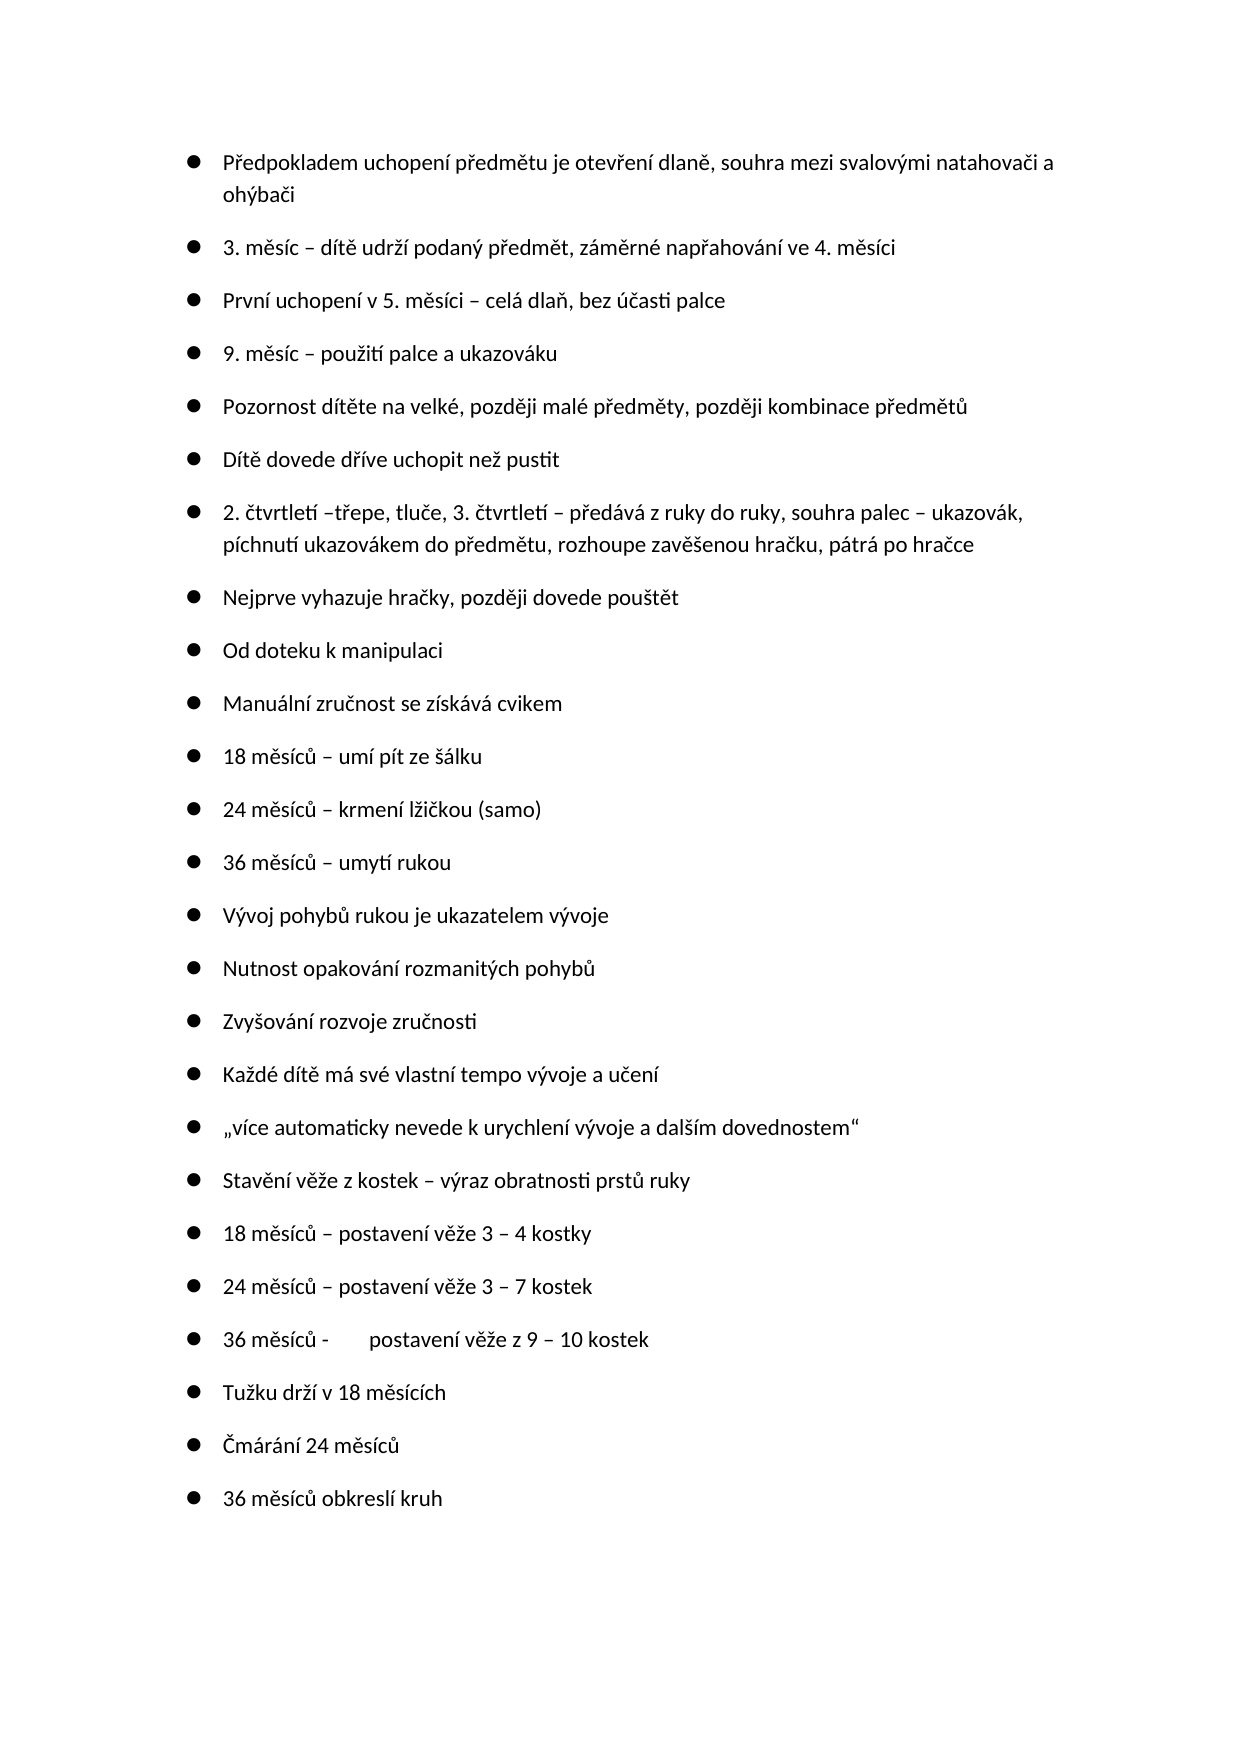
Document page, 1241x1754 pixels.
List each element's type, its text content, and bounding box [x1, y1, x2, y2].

list Každé dítě má své vlastní tempo vývoje a učení [185, 1060, 1093, 1088]
list 36 měsíců obkreslí kruh [185, 1484, 1093, 1512]
list 36 měsíců - postavení věže z 9 – 10 kostek [185, 1325, 1093, 1353]
list Dítě dovede dříve uchopit než pustit [185, 445, 1093, 473]
list 18 měsíců – postavení věže 3 – 4 kostky [185, 1219, 1093, 1247]
list Od doteku k manipulaci [185, 636, 1093, 664]
list 3. měsíc – dítě udrží podaný předmět, záměrné napřahování ve 4. měsíci [185, 233, 1093, 261]
list 2. čtvrtletí –třepe, tluče, 3. čtvrtletí – předává z ruky do ruky, souhra palec – ukazovák, píchnutí ukazovákem do předmětu, rozhoupe zavěšenou hračku, pátrá po hračce [185, 498, 1093, 558]
list Vývoj pohybů rukou je ukazatelem vývoje [185, 901, 1093, 929]
list První uchopení v 5. měsíci – celá dlaň, bez účasti palce [185, 286, 1093, 314]
list 9. měsíc – použití palce a ukazováku [185, 339, 1093, 367]
list Předpokladem uchopení předmětu je otevření dlaně, souhra mezi svalovými natahovači a ohýbači [185, 148, 1093, 208]
list Nejprve vyhazuje hračky, později dovede pouštět [185, 583, 1093, 611]
list Nutnost opakování rozmanitých pohybů [185, 954, 1093, 982]
list Stavění věže z kostek – výraz obratnosti prstů ruky [185, 1166, 1093, 1194]
list 24 měsíců – postavení věže 3 – 7 kostek [185, 1272, 1093, 1300]
list 24 měsíců – krmení lžičkou (samo) [185, 795, 1093, 823]
list Zvyšování rozvoje zručnosti [185, 1007, 1093, 1035]
list 36 měsíců – umytí rukou [185, 848, 1093, 876]
list 18 měsíců – umí pít ze šálku [185, 742, 1093, 770]
list Pozornost dítěte na velké, později malé předměty, později kombinace předmětů [185, 392, 1093, 420]
list Čmárání 24 měsíců [185, 1431, 1093, 1459]
list Manuální zručnost se získává cvikem [185, 689, 1093, 717]
list Tužku drží v 18 měsících [185, 1378, 1093, 1406]
list „více automaticky nevede k urychlení vývoje a dalším dovednostem“ [185, 1113, 1093, 1141]
